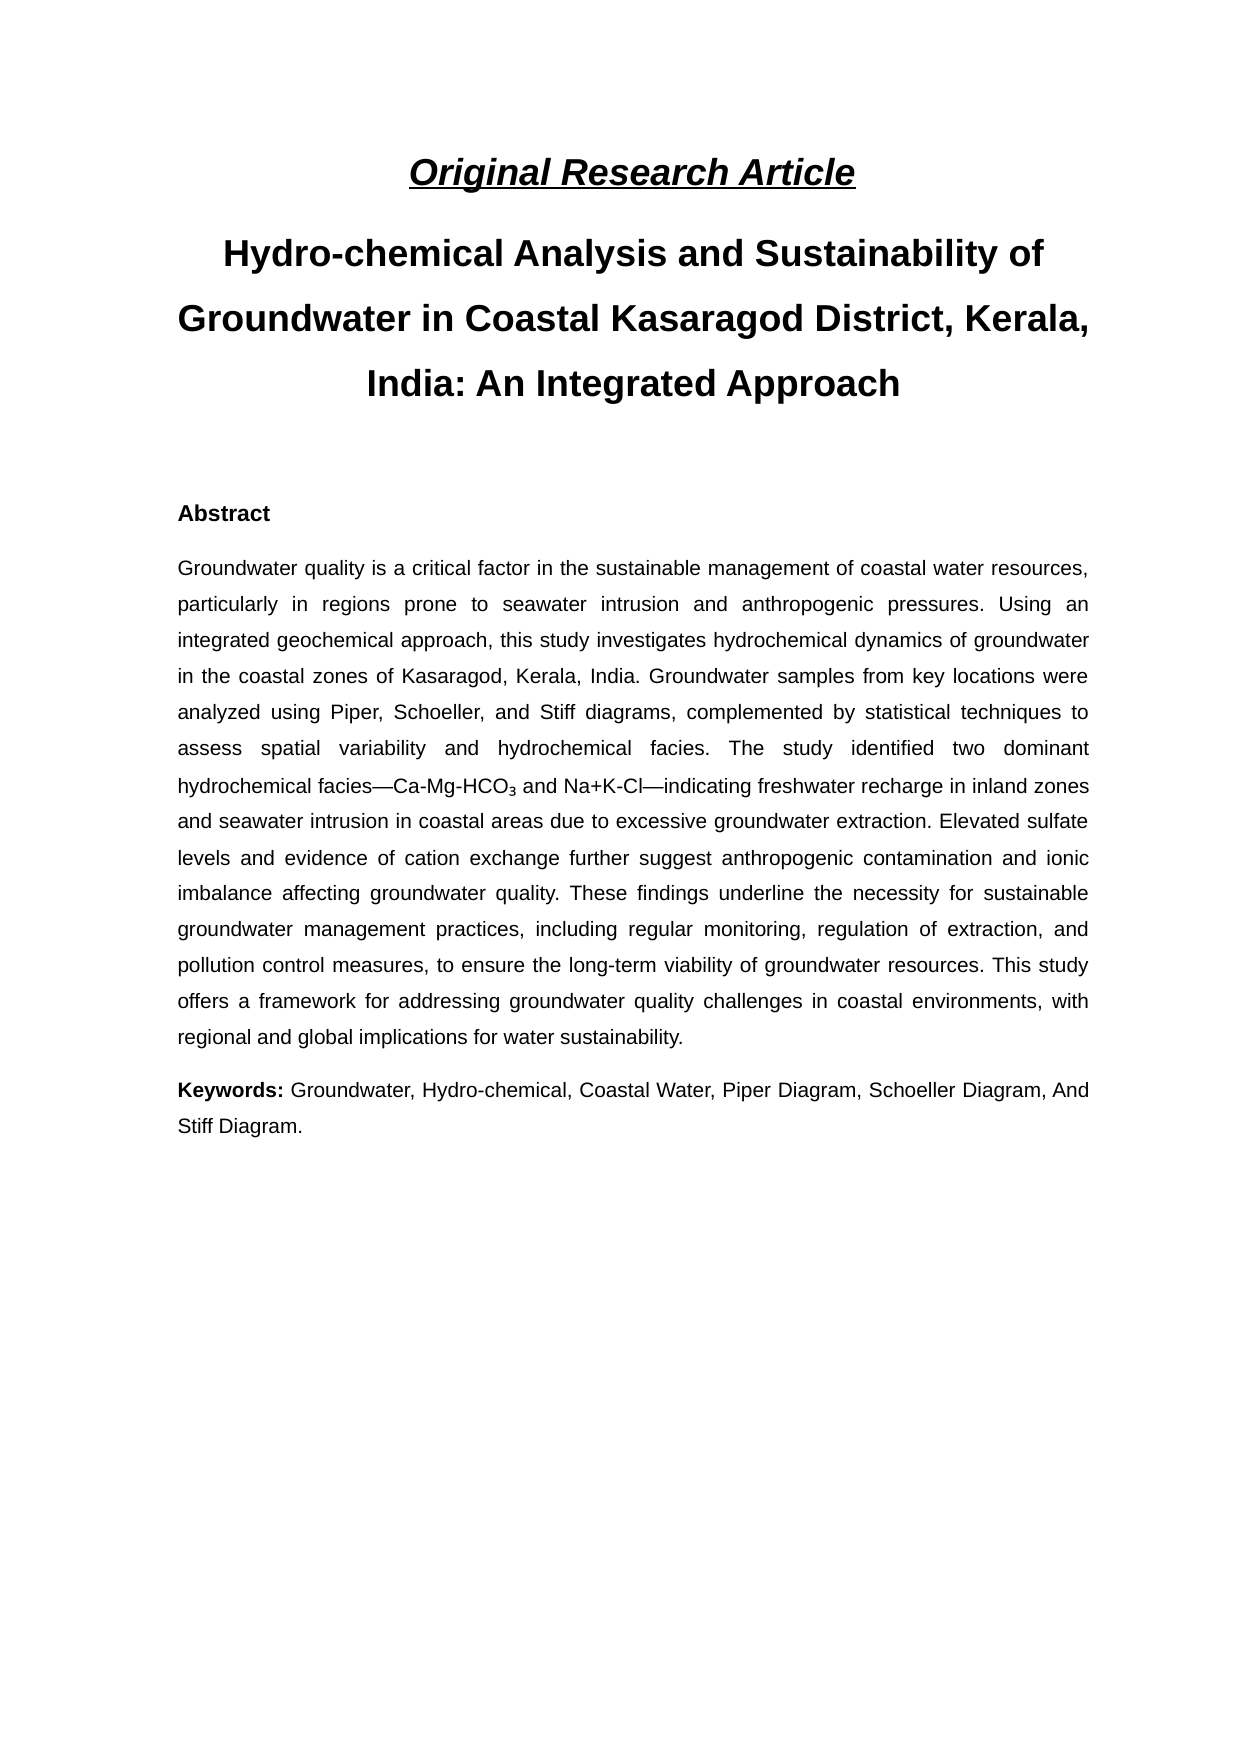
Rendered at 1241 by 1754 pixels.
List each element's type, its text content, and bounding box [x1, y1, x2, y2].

text Hydro-chemical Analysis and Sustainability of Groundwater in Coastal Kasaragod District, Kerala, India: An Integrated Approach [177, 231, 1090, 404]
text Abstract [177, 500, 1090, 526]
text Groundwater quality is a critical factor in the sustainable management of coastal water resources, particularly in regions prone to seawater intrusion and anthropogenic pressures. Using an integrated geochemical approach, this study investigates hydrochemical dynamics of groundwater in the coastal zones of Kasaragod, Kerala, India. Groundwater samples from key locations were analyzed using Piper, Schoeller, and Stiff diagrams, complemented by statistical techniques to assess spatial variability and hydrochemical facies. The study identified two dominant hydrochemical facies—Ca-Mg-HCO₃ and Na+K-Cl—indicating freshwater recharge in inland zones and seawater intrusion in coastal areas due to excessive groundwater extraction. Elevated sulfate levels and evidence of cation exchange further suggest anthropogenic contamination and ionic imbalance affecting groundwater quality. These findings underline the necessity for sustainable groundwater management practices, including regular monitoring, regulation of extraction, and pollution control measures, to ensure the long-term viability of groundwater resources. This study offers a framework for addressing groundwater quality challenges in coastal environments, with regional and global implications for water sustainability. [177, 556, 1090, 1049]
text Original Research Article [177, 150, 1090, 193]
text Keywords: Groundwater, Hydro-chemical, Coastal Water, Piper Diagram, Schoeller Diagram, And Stiff Diagram. [177, 1078, 1090, 1137]
